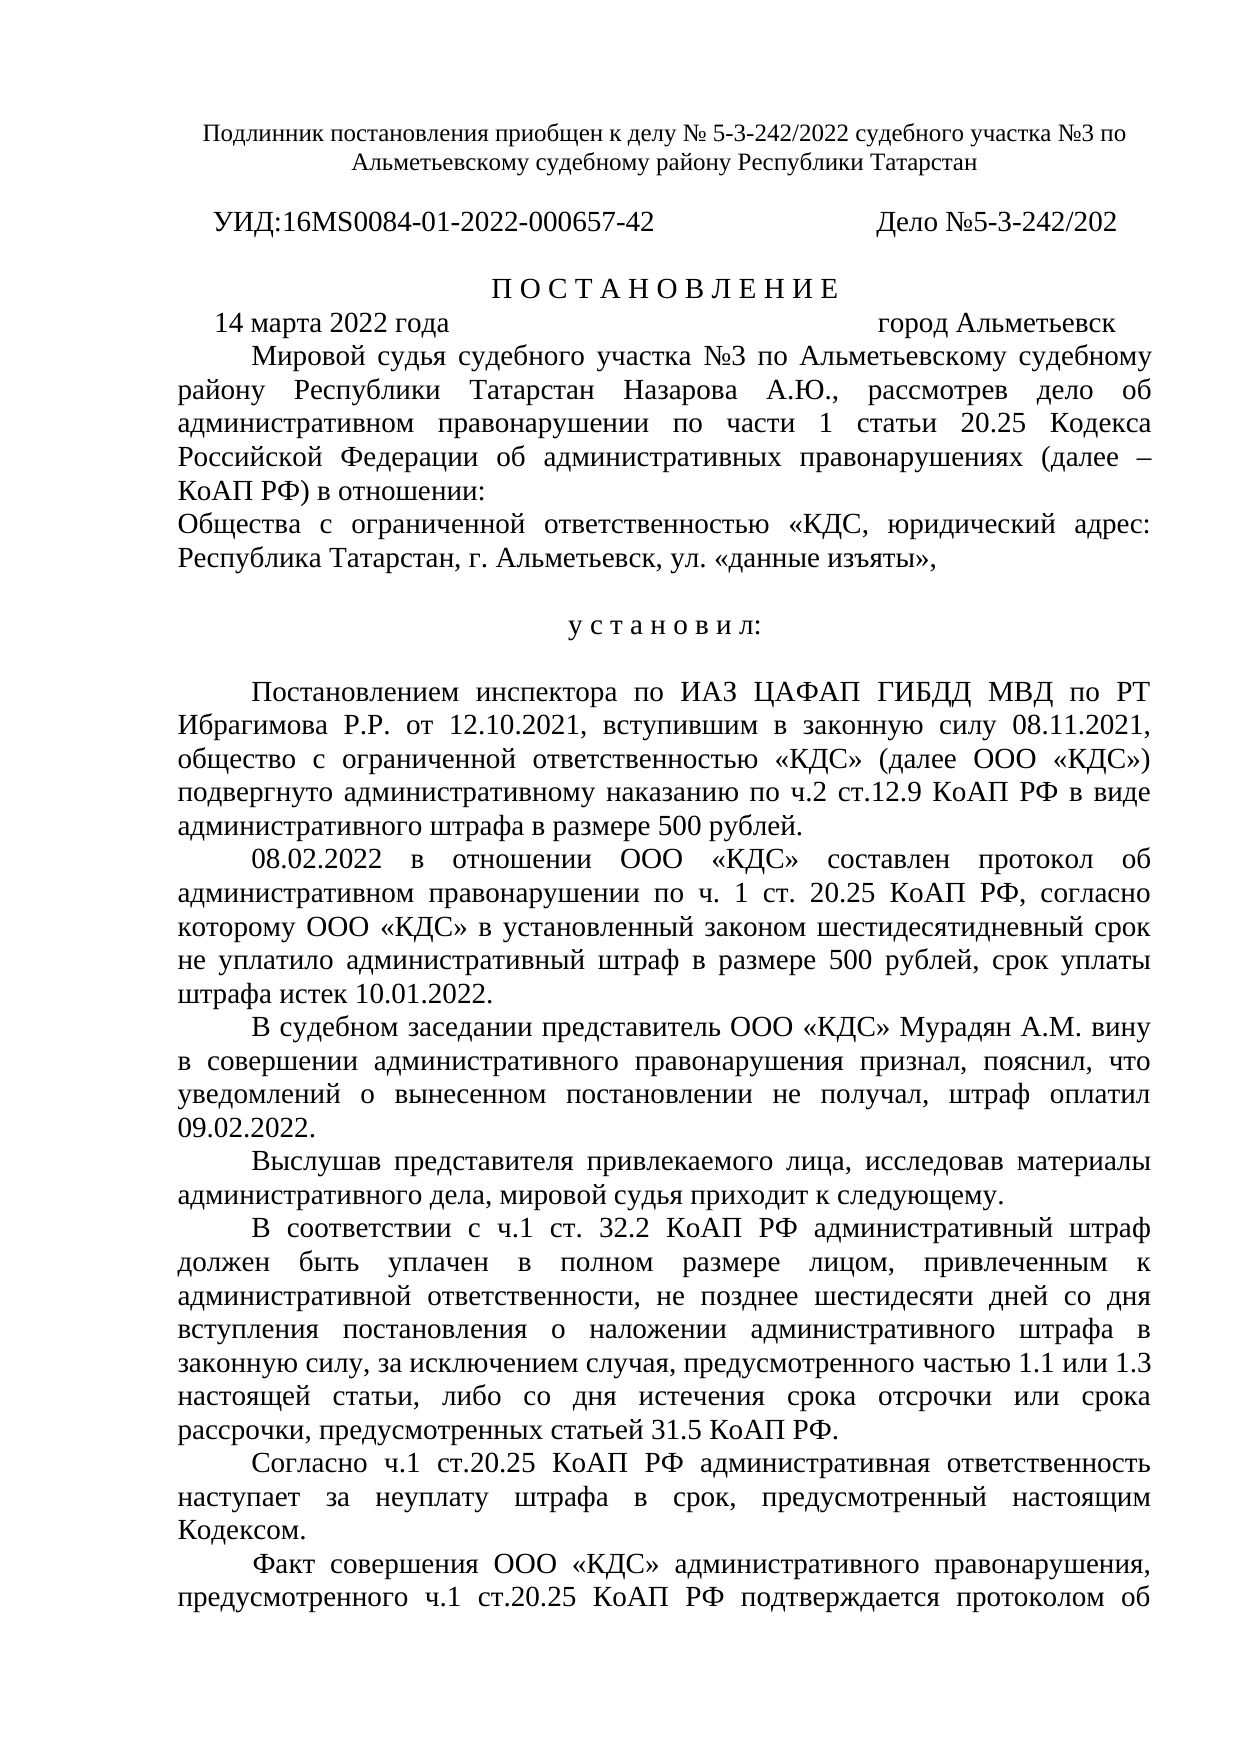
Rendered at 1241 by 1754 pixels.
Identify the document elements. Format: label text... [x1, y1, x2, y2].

text В судебном заседании представитель ООО «КДС» Мурадян А.М. вину в совершении административного правонарушения признал, пояснил, что уведомлений о вынесенном постановлении не получал, штраф оплатил 09.02.2022. [177, 1009, 1152, 1143]
text В соответствии с ч.1 ст. 32.2 КоАП РФ административный штраф должен быть уплачен в полном размере лицом, привлеченным к административной ответственности, не позднее шестидесяти дней со дня вступления постановления о наложении административного штрафа в законную силу, за исключением случая, предусмотренного частью 1.1 или 1.3 настоящей статьи, либо со дня истечения срока отсрочки или срока рассрочки, предусмотренных статьей 31.5 КоАП РФ. [177, 1211, 1152, 1445]
text Согласно ч.1 ст.20.25 КоАП РФ административная ответственность наступает за неуплату штрафа в срок, предусмотренный настоящим Кодексом. [177, 1445, 1152, 1546]
text УИД:16MS0084-01-2022-000657-42 Дело №5-3-242/202 [177, 204, 1152, 238]
text Постановлением инспектора по ИАЗ ЦАФАП ГИБДД МВД по РТ Ибрагимова Р.Р. от 12.10.2021, вступившим в законную силу 08.11.2021, общество с ограниченной ответственностью «КДС» (далее ООО «КДС») подвергнуто административному наказанию по ч.2 ст.12.9 КоАП РФ в виде административного штрафа в размере 500 рублей. [177, 674, 1152, 842]
text Подлинник постановления приобщен к делу № 5-3-242/2022 судебного участка №3 по Альметьевскому судебному району Республики Татарстан [177, 118, 1152, 176]
text Выслушав представителя привлекаемого лица, исследовав материалы административного дела, мировой судья приходит к следующему. [177, 1143, 1152, 1211]
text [177, 1546, 1152, 1613]
text у с т а н о в и л: [177, 607, 1152, 640]
text 14 марта 2022 года город Альметьевск [177, 305, 1152, 338]
text Общества с ограниченной ответственностью «КДС, юридический адрес: Республика Татарстан, г. Альметьевск, ул. «данные изъяты», [177, 506, 1152, 573]
text Мировой судья судебного участка №3 по Альметьевскому судебному району Республики Татарстан Назарова А.Ю., рассмотрев дело об административном правонарушении по части 1 статьи 20.25 Кодекса Российской Федерации об административных правонарушениях (далее – КоАП РФ) в отношении: [177, 338, 1152, 506]
text П О С Т А Н О В Л Е Н И Е [177, 271, 1152, 305]
text 08.02.2022 в отношении ООО «КДС» составлен протокол об административном правонарушении по ч. 1 ст. 20.25 КоАП РФ, согласно которому ООО «КДС» в установленный законом шестидесятидневный срок не уплатило административный штраф в размере 500 рублей, срок уплаты штрафа истек 10.01.2022. [177, 842, 1152, 1009]
